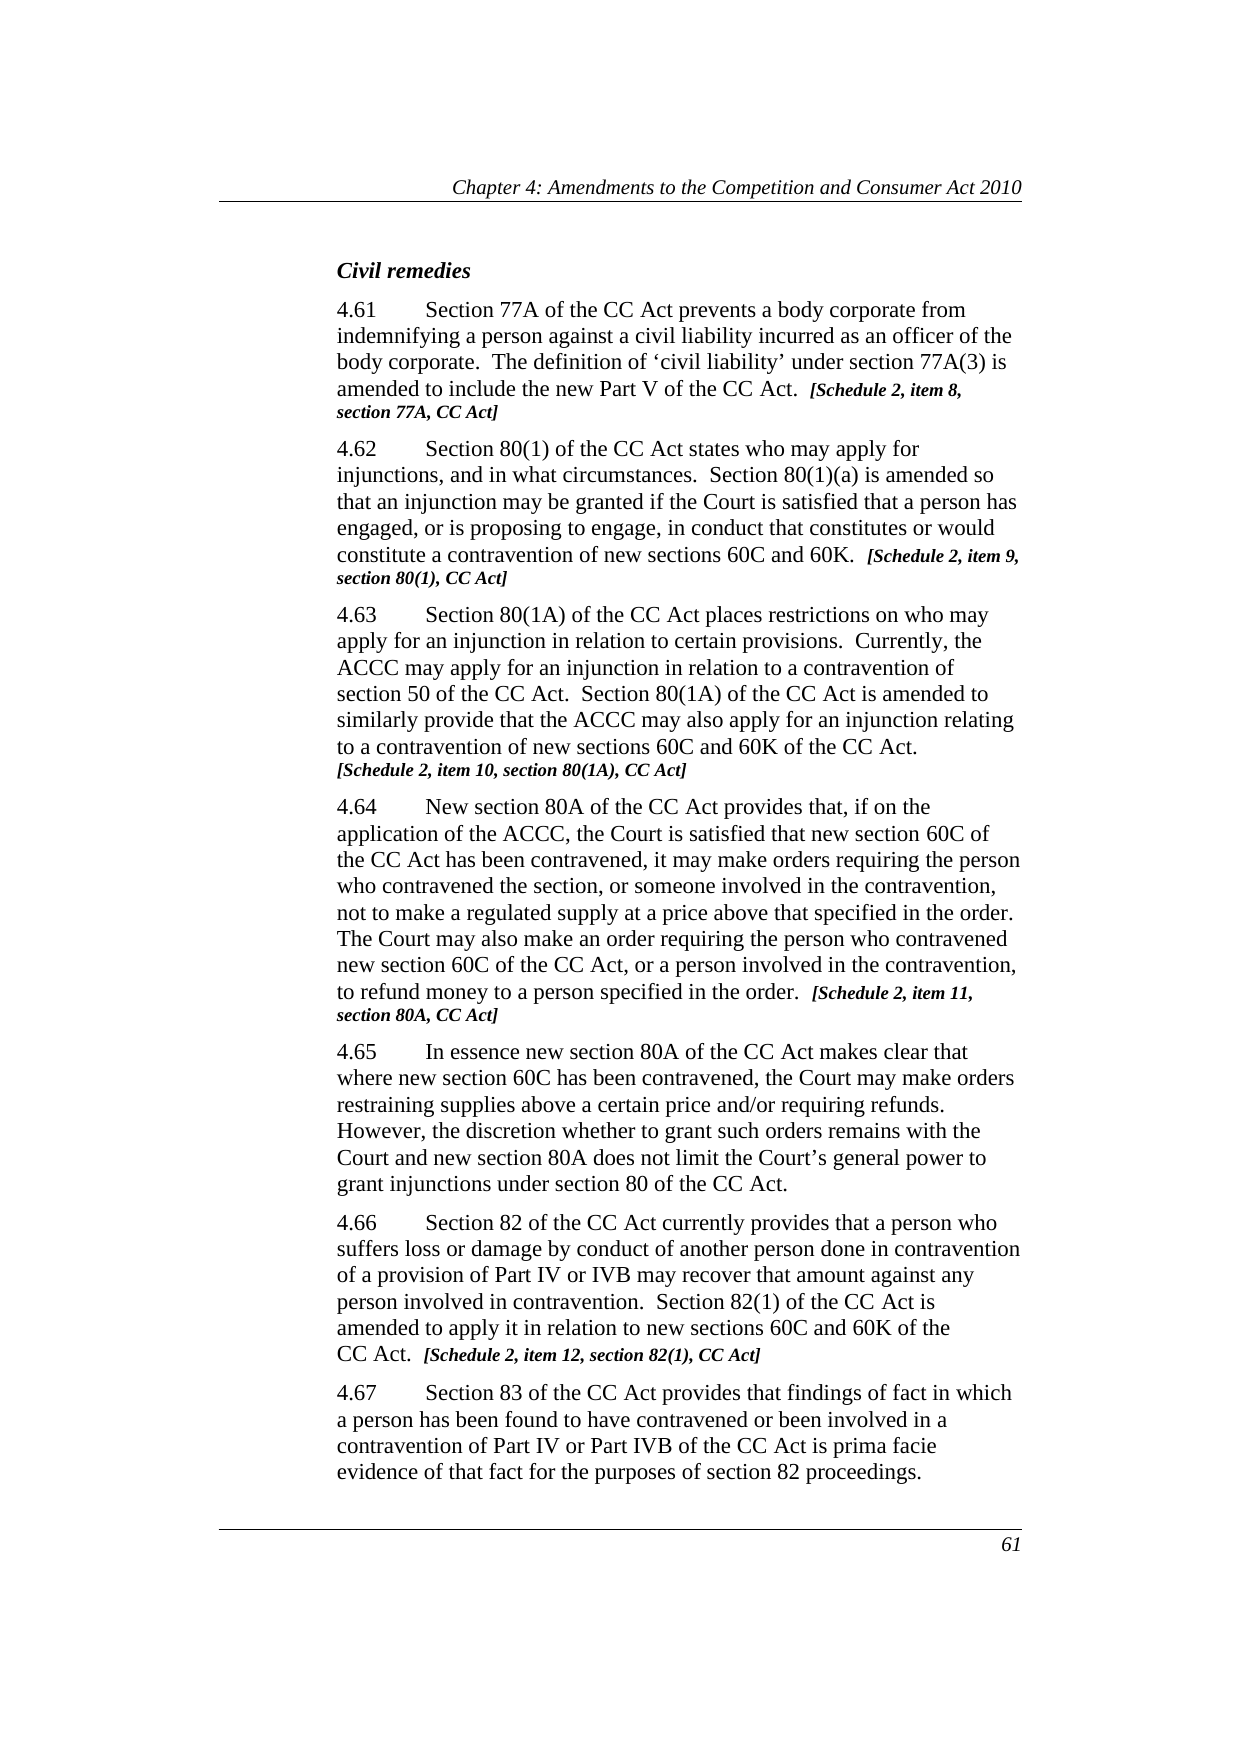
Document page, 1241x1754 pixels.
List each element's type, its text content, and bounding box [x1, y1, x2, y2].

list In essence new section 80A of the CC Act makes clear that where new section 60C has been contravened, the Court may make orders restraining supplies above a certain price and/or requiring refunds. However, the discretion whether to grant such orders remains with the Court and new section 80A does not limit the Court’s general power to grant injunctions under section 80 of the CC Act. [337, 1038, 1022, 1196]
list Section 82 of the CC Act currently provides that a person who suffers loss or damage by conduct of another person done in contravention of a provision of Part IV or IVB may recover that amount against any person involved in contravention. Section 82(1) of the CC Act is amended to apply it in relation to new sections 60C and 60K of the CC Act. [Schedule 2, item 12, section 82(1), CC Act] [337, 1209, 1022, 1367]
list New section 80A of the CC Act provides that, if on the application of the ACCC, the Court is satisfied that new section 60C of the CC Act has been contravened, it may make orders requiring the person who contravened the section, or someone involved in the contravention, not to make a regulated supply at a price above that specified in the order. The Court may also make an order requiring the person who contravened new section 60C of the CC Act, or a person involved in the contravention, to refund money to a person specified in the order. [Schedule 2, item 11, section 80A, CC Act] [337, 793, 1022, 1026]
list Section 77A of the CC Act prevents a body corporate from indemnifying a person against a civil liability incurred as an officer of the body corporate. The definition of ‘civil liability’ under section 77A(3) is amended to include the new Part V of the CC Act. [Schedule 2, item 8, section 77A, CC Act] [337, 296, 1022, 423]
subtitle Civil remedies [337, 257, 1022, 283]
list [337, 1379, 1022, 1485]
list Section 80(1) of the CC Act states who may apply for injunctions, and in what circumstances. Section 80(1)(a) is amended so that an injunction may be granted if the Court is satisfied that a person has engaged, or is proposing to engage, in conduct that constitutes or would constitute a contravention of new sections 60C and 60K. [Schedule 2, item 9, section 80(1), CC Act] [337, 435, 1022, 588]
list Section 80(1A) of the CC Act places restrictions on who may apply for an injunction in relation to certain provisions. Currently, the ACCC may apply for an injunction in relation to a contravention of section 50 of the CC Act. Section 80(1A) of the CC Act is amended to similarly provide that the ACCC may also apply for an injunction relating to a contravention of new sections 60C and 60K of the CC Act. [Schedule 2, item 10, section 80(1A), CC Act] [337, 601, 1022, 781]
